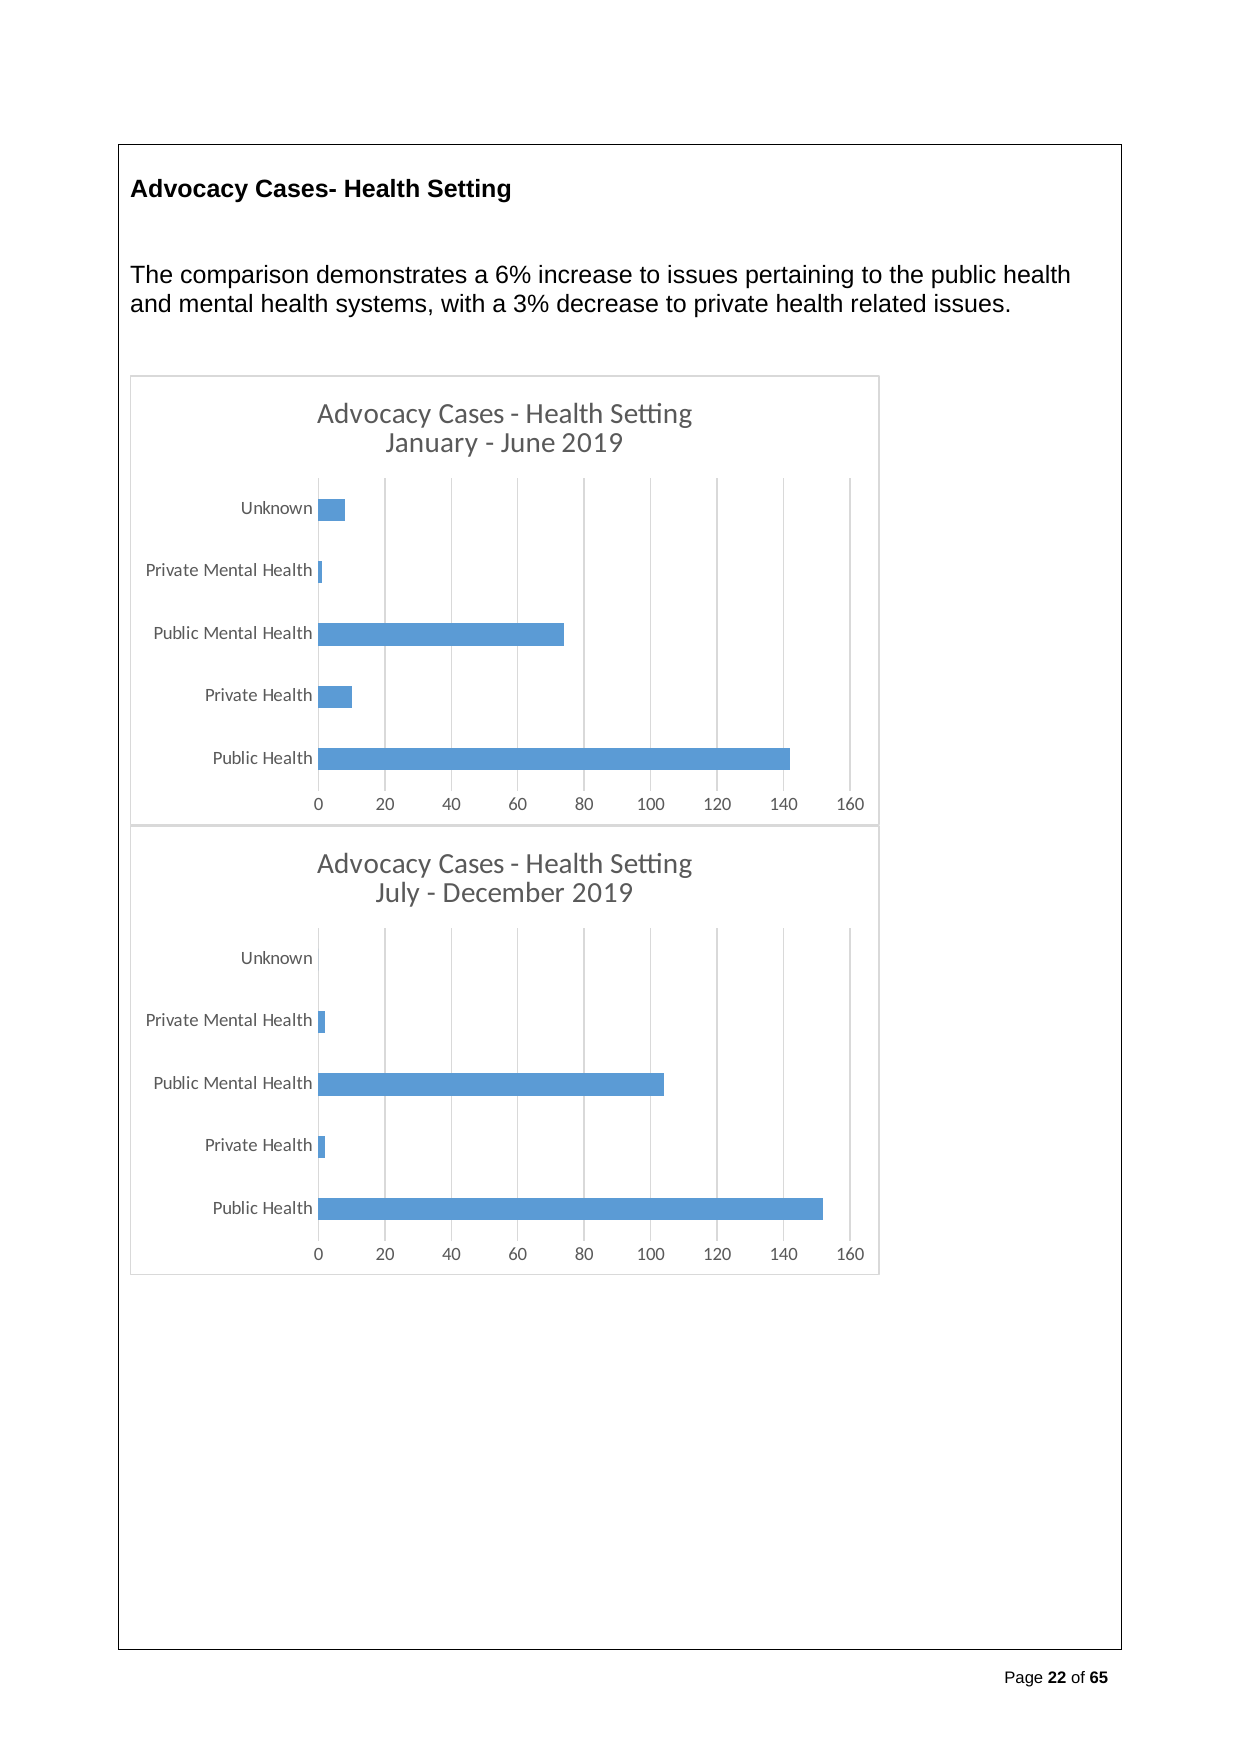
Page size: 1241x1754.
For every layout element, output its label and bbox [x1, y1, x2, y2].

table_header [119, 145, 1121, 1649]
